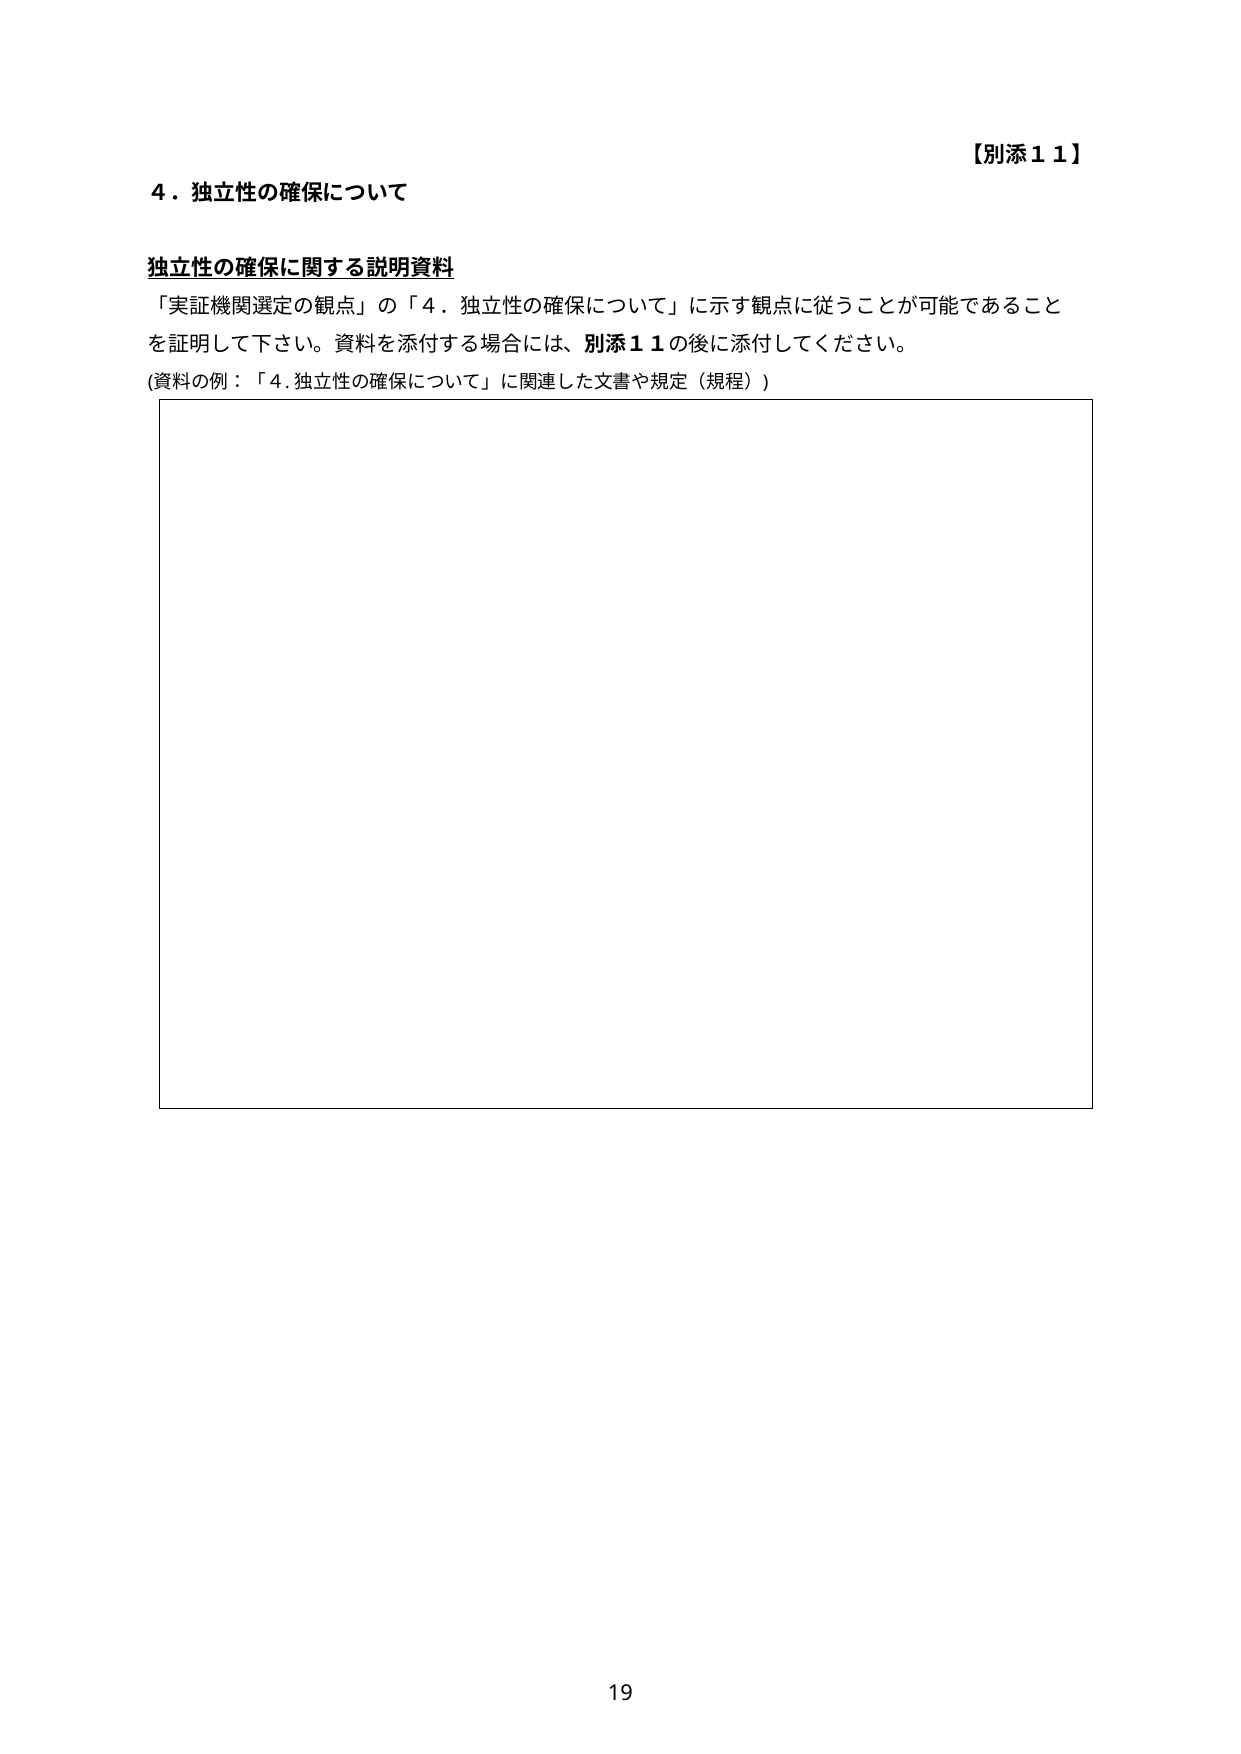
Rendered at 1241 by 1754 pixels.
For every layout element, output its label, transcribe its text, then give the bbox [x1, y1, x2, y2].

text ４．独立性の確保について [148, 171, 1092, 209]
text を証明して下さい。資料を添付する場合には、別添１１の後に添付してください。 [148, 323, 1092, 361]
table_header [160, 400, 1092, 1108]
text 独立性の確保に関する説明資料 [148, 247, 1092, 285]
text 「実証機関選定の観点」の「４．独立性の確保について」に示す観点に従うことが可能であること [148, 285, 1092, 323]
text 【別添１１】 [148, 133, 1092, 171]
text (資料の例：「４. 独立性の確保について」に関連した文書や規定（規程）) [148, 361, 1092, 399]
